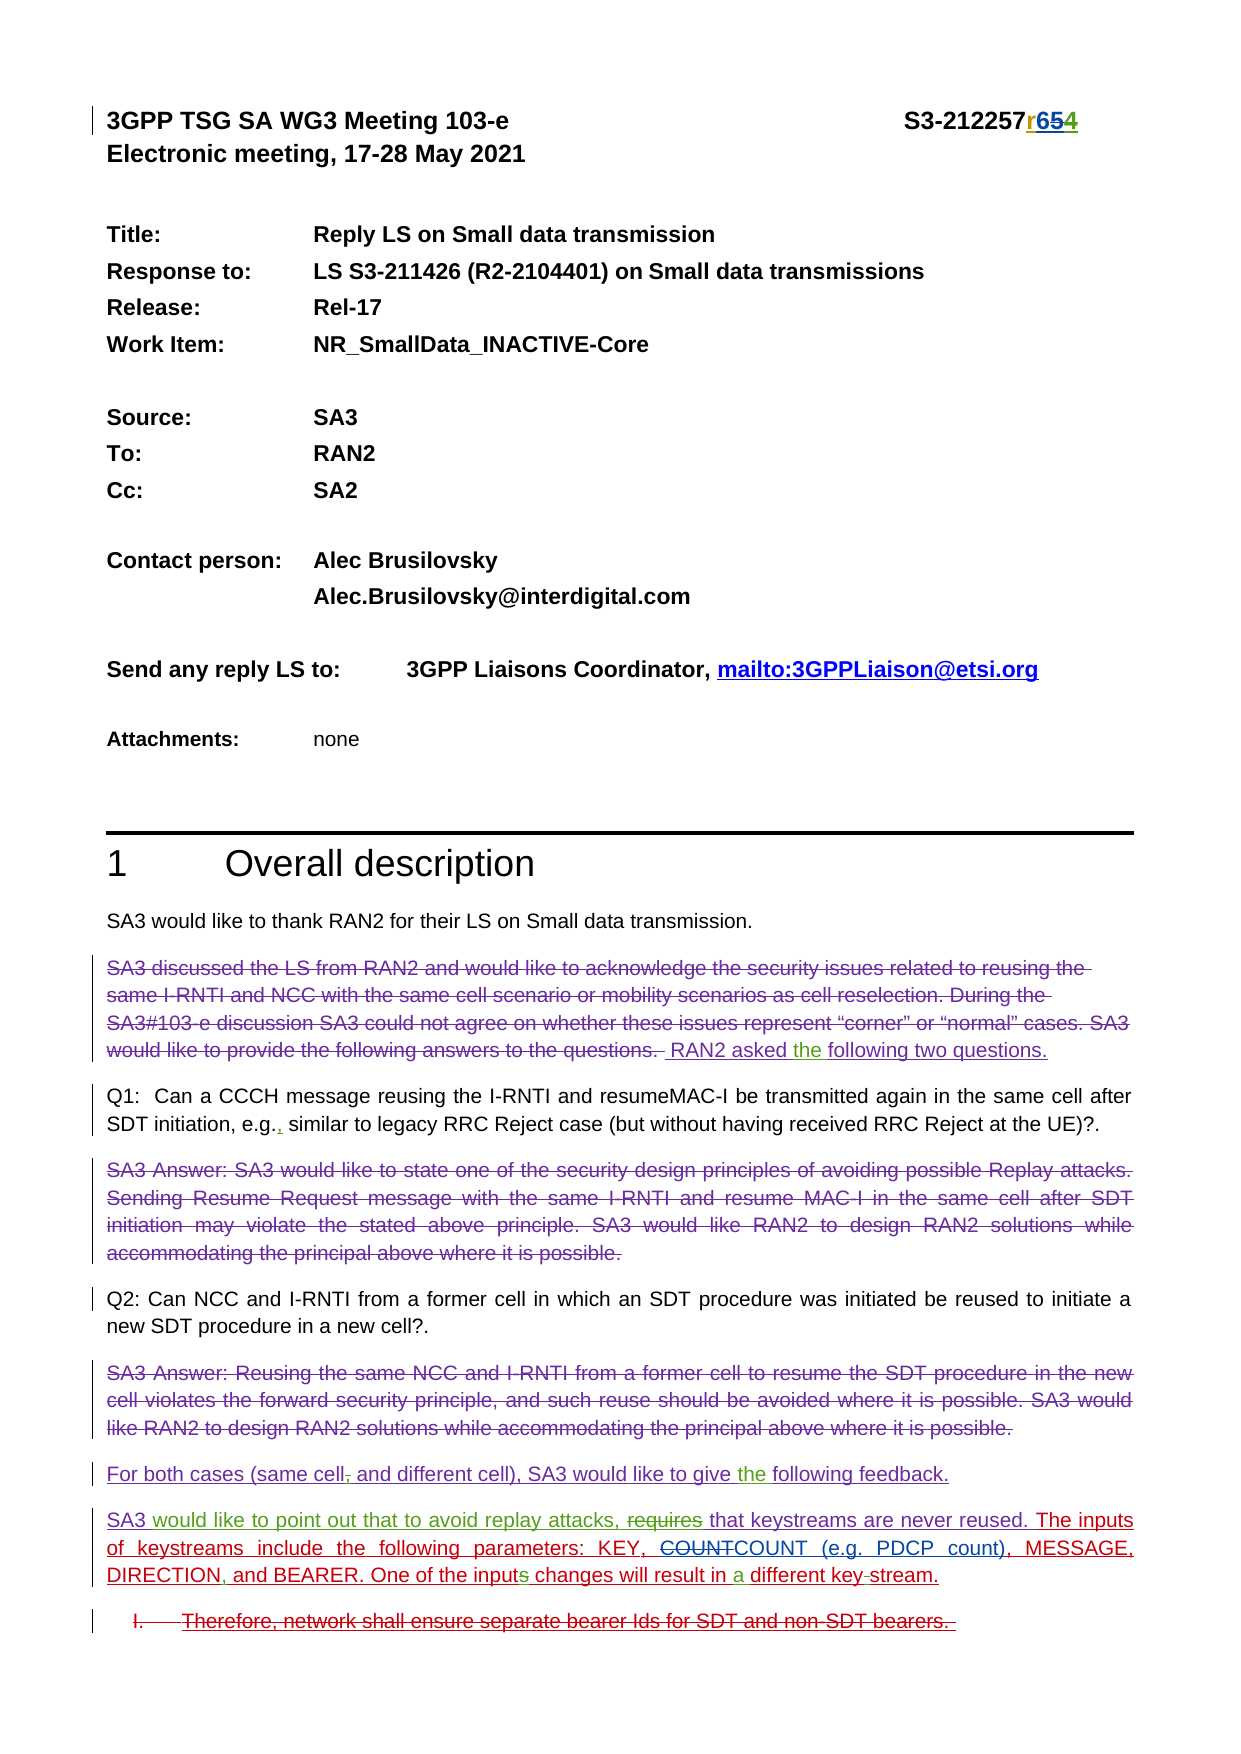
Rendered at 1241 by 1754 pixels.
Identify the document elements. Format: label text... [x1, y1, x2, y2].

text Release: Rel-17 [106, 294, 1134, 321]
text Cc: SA2 [106, 477, 1134, 503]
text Q1: Can a CCCH message reusing the I-RNTI and resumeMAC-I be transmitted again in the same cell after SDT initiation, e.g. similar to legacy RRC Reject case (but without having received RRC Reject at the UE)?. [106, 1084, 1134, 1136]
text Q2: Can NCC and I-RNTI from a former cell in which an SDT procedure was initiated be reused to initiate a new SDT procedure in a new cell?. [106, 1287, 1134, 1338]
text Work Item: NR_SmallData_INACTIVE-Core [106, 331, 1134, 357]
text 3GPP TSG SA WG3 Meeting 103-e S3-212257 [106, 106, 1134, 135]
text Alec.Brusilovsky@interdigital.com [106, 583, 1134, 609]
text Send any reply LS to: 3GPP Liaisons Coordinator, mailto:3GPPLiaison@etsi.org [106, 656, 1134, 682]
text SA3 would like to thank RAN2 for their LS on Small data transmission. [106, 909, 1134, 933]
text Title: Reply LS on Small data transmission [106, 221, 1134, 248]
text Source: SA3 [106, 404, 1134, 430]
subtitle 1 Overall description [106, 835, 1134, 884]
text Attachments: none [106, 726, 1134, 750]
text Response to: LS S3-211426 (R2-2104401) on Small data transmissions [106, 258, 1134, 284]
text Electronic meeting, 17-28 May 2021 [106, 139, 1134, 168]
text To: RAN2 [106, 440, 1134, 466]
text Contact person: Alec Brusilovsky [106, 547, 1134, 573]
